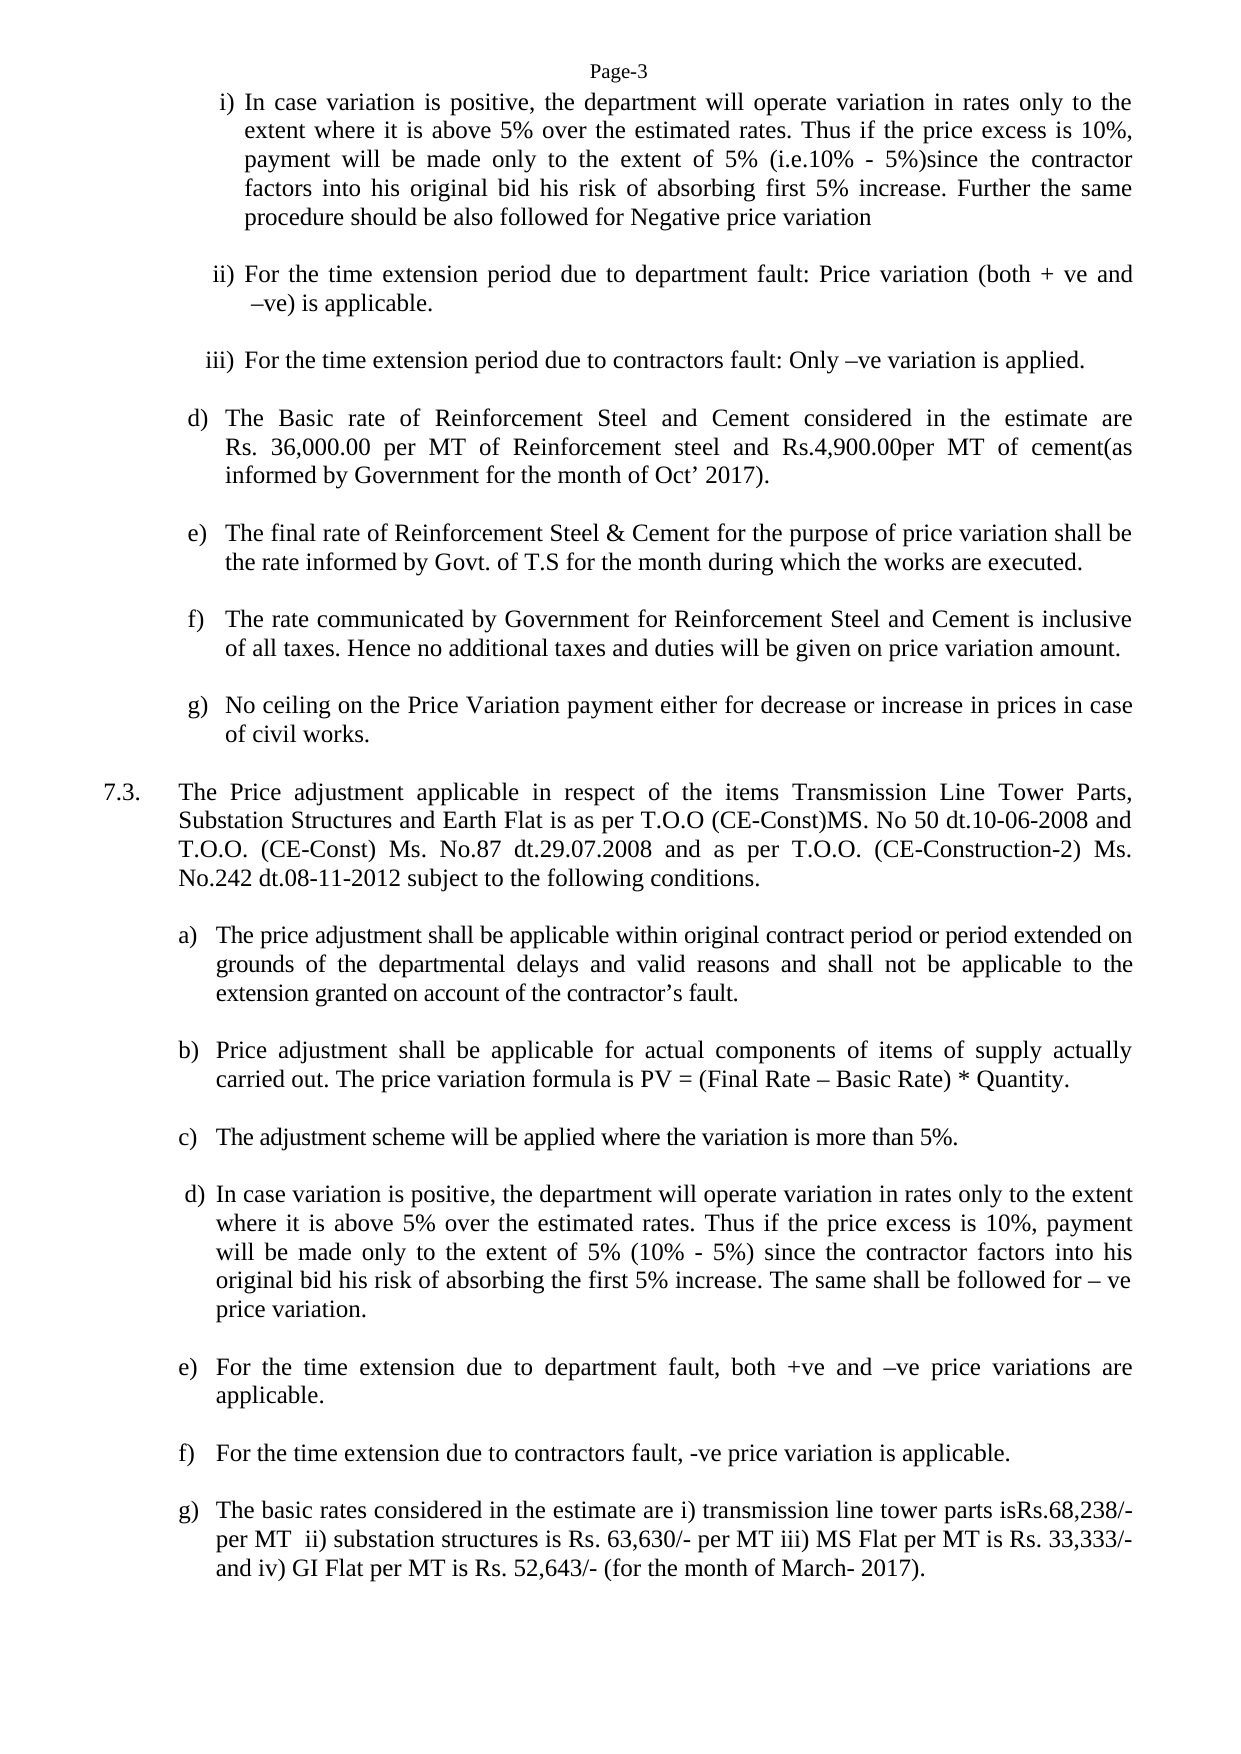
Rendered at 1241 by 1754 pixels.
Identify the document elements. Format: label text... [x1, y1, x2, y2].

list The rate communicated by Government for Reinforcement Steel and Cement is inclusive of all taxes. Hence no additional taxes and duties will be given on price variation amount. [187, 604, 1134, 662]
list The Price adjustment applicable in respect of the items Transmission Line Tower Parts, Substation Structures and Earth Flat is as per T.O.O (CE-Const)MS. No 50 dt.10-06-2008 and T.O.O. (CE-Const) Ms. No.87 dt.29.07.2008 and as per T.O.O. (CE-Construction-2) Ms. No.242 dt.08-11-2012 subject to the following conditions. [103, 777, 1134, 892]
text c) The adjustment scheme will be applied where the variation is more than 5%. [178, 1122, 1134, 1151]
list The final rate of Reinforcement Steel & Cement for the purpose of price variation shall be the rate informed by Govt. of T.S for the month during which the works are executed. [187, 518, 1134, 576]
list The Basic rate of Reinforcement Steel and Cement considered in the estimate are Rs. 36,000.00 per MT of Reinforcement steel and Rs.4,900.00per MT of cement(as informed by Government for the month of Oct’ 2017). [187, 403, 1134, 489]
text e) For the time extension due to department fault, both +ve and –ve price variations are applicable. [178, 1352, 1134, 1409]
text f) For the time extension due to contractors fault, -ve price variation is applicable. [178, 1438, 1134, 1467]
text a) The price adjustment shall be applicable within original contract period or period extended on grounds of the departmental delays and valid reasons and shall not be applicable to the extension granted on account of the contractor’s fault. [178, 921, 1134, 1007]
list No ceiling on the Price Variation payment either for decrease or increase in prices in case of civil works. [187, 691, 1134, 748]
list For the time extension period due to contractors fault: Only –ve variation is applied. [234, 346, 1134, 374]
list In case variation is positive, the department will operate variation in rates only to the extent where it is above 5% over the estimated rates. Thus if the price excess is 10%, payment will be made only to the extent of 5% (i.e.10% - 5%)since the contractor factors into his original bid his risk of absorbing first 5% increase. Further the same procedure should be also followed for Negative price variation [234, 87, 1134, 231]
text b) Price adjustment shall be applicable for actual components of items of supply actually carried out. The price variation formula is PV = (Final Rate – Basic Rate) * Quantity. [178, 1036, 1134, 1093]
text g) The basic rates considered in the estimate are i) transmission line tower parts isRs.68,238/- per MT ii) substation structures is Rs. 63,630/- per MT iii) MS Flat per MT is Rs. 33,333/- and iv) GI Flat per MT is Rs. 52,643/- (for the month of March- 2017). [178, 1496, 1134, 1582]
text d) In case variation is positive, the department will operate variation in rates only to the extent where it is above 5% over the estimated rates. Thus if the price excess is 10%, payment will be made only to the extent of 5% (10% - 5%) since the contractor factors into his original bid his risk of absorbing the first 5% increase. The same shall be followed for – ve price variation. [178, 1179, 1134, 1323]
list For the time extension period due to department fault: Price variation (both + ve and –ve) is applicable. [234, 259, 1134, 317]
